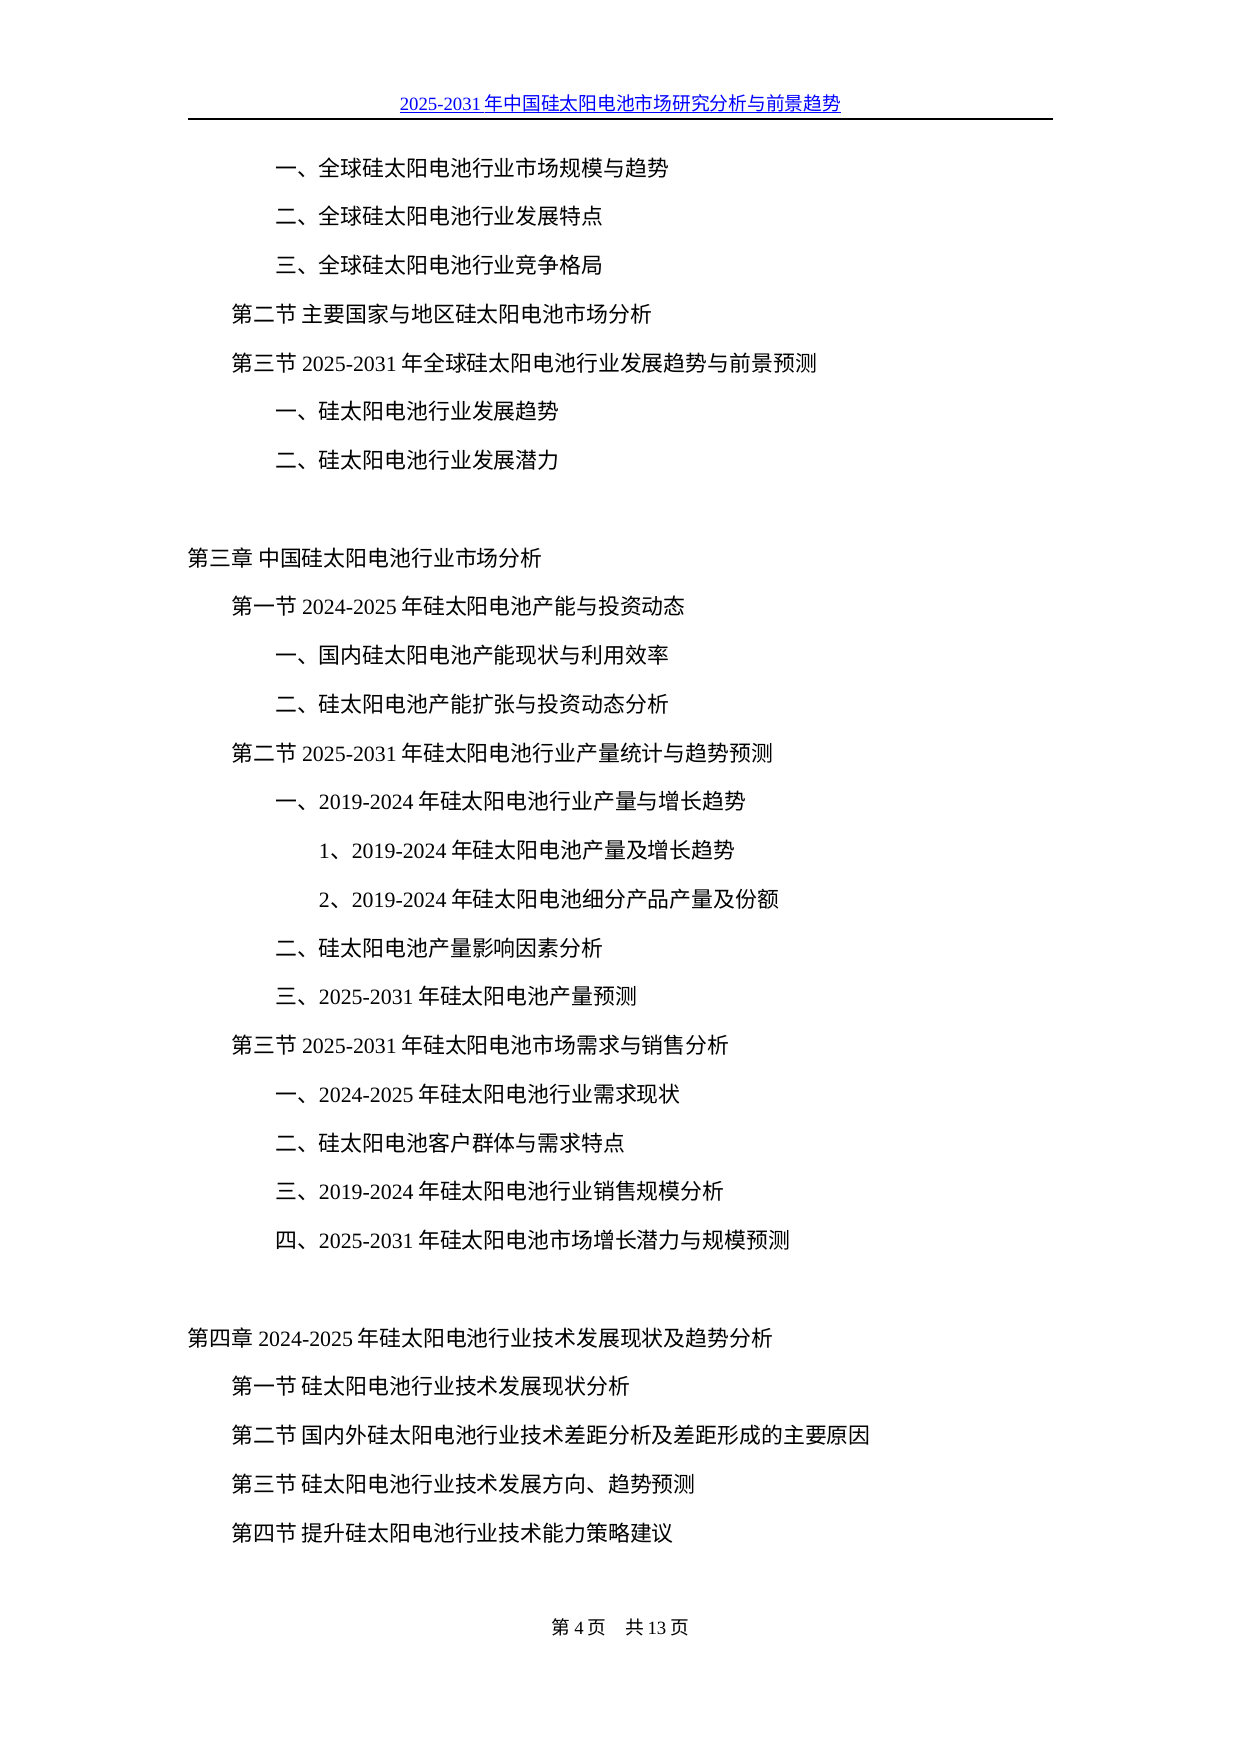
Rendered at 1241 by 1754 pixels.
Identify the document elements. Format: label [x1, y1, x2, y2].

text [187, 150, 1053, 1548]
